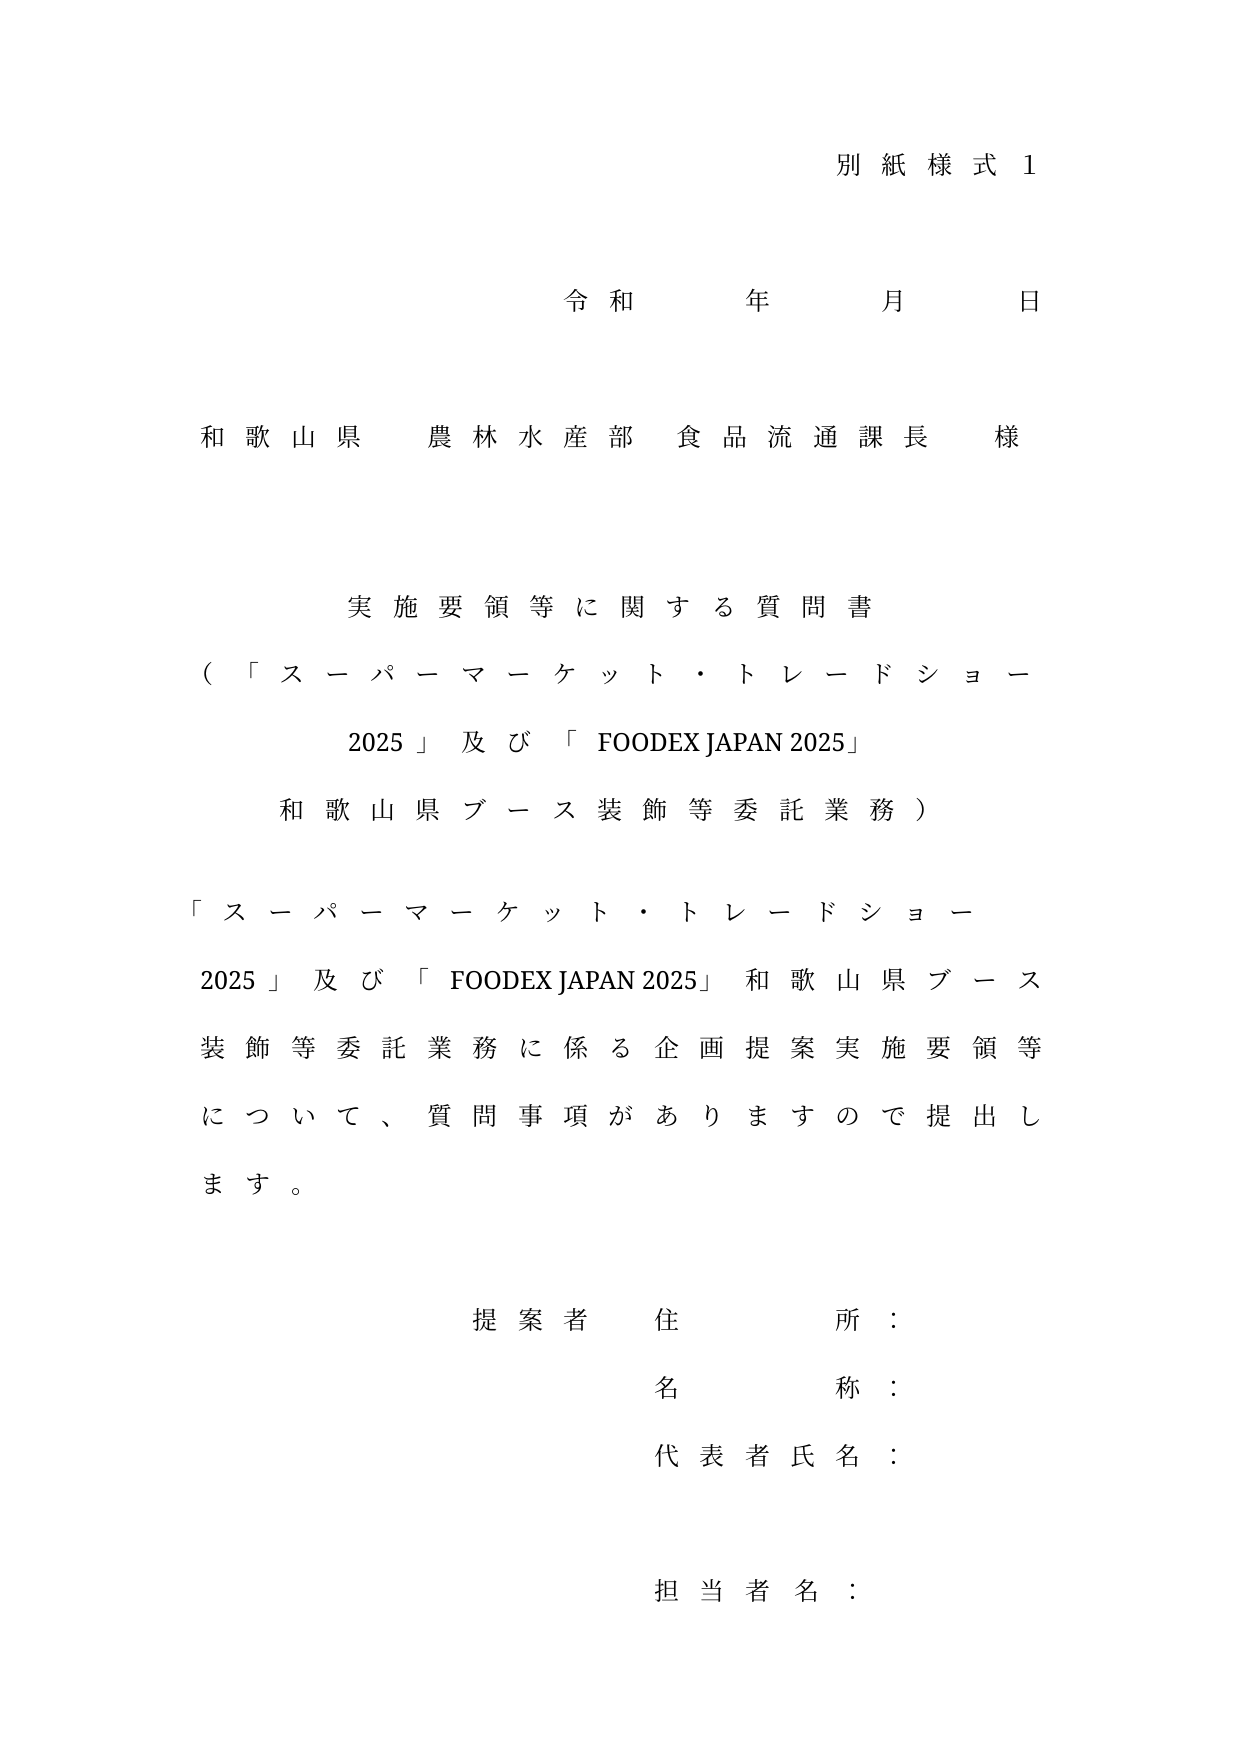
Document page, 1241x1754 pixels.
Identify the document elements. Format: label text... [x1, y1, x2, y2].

text 「スーパーマーケット・トレードショー2025」及び「FOODEX JAPAN 2025」和歌山県ブース装飾等委託業務に係る企画提案実施要領等について、質問事項がありますので提出します。 [177, 877, 1063, 1217]
text 和歌山県 農林水産部 食品流通課長 様 [177, 402, 1063, 469]
text 担当者名： [177, 1556, 1063, 1624]
text 提案者 住 所： [177, 1284, 1063, 1352]
text 令和 年 月 日 [177, 266, 1063, 334]
text 名 称： [177, 1352, 1063, 1420]
text 代表者氏名： [177, 1420, 1063, 1488]
text （「スーパーマーケット・トレードショー2025」及び「FOODEX JAPAN 2025」 [177, 639, 1063, 775]
text 和歌山県ブース装飾等委託業務） [177, 775, 1063, 843]
text 実施要領等に関する質問書 [177, 571, 1063, 639]
text 別紙様式１ [177, 130, 1063, 198]
